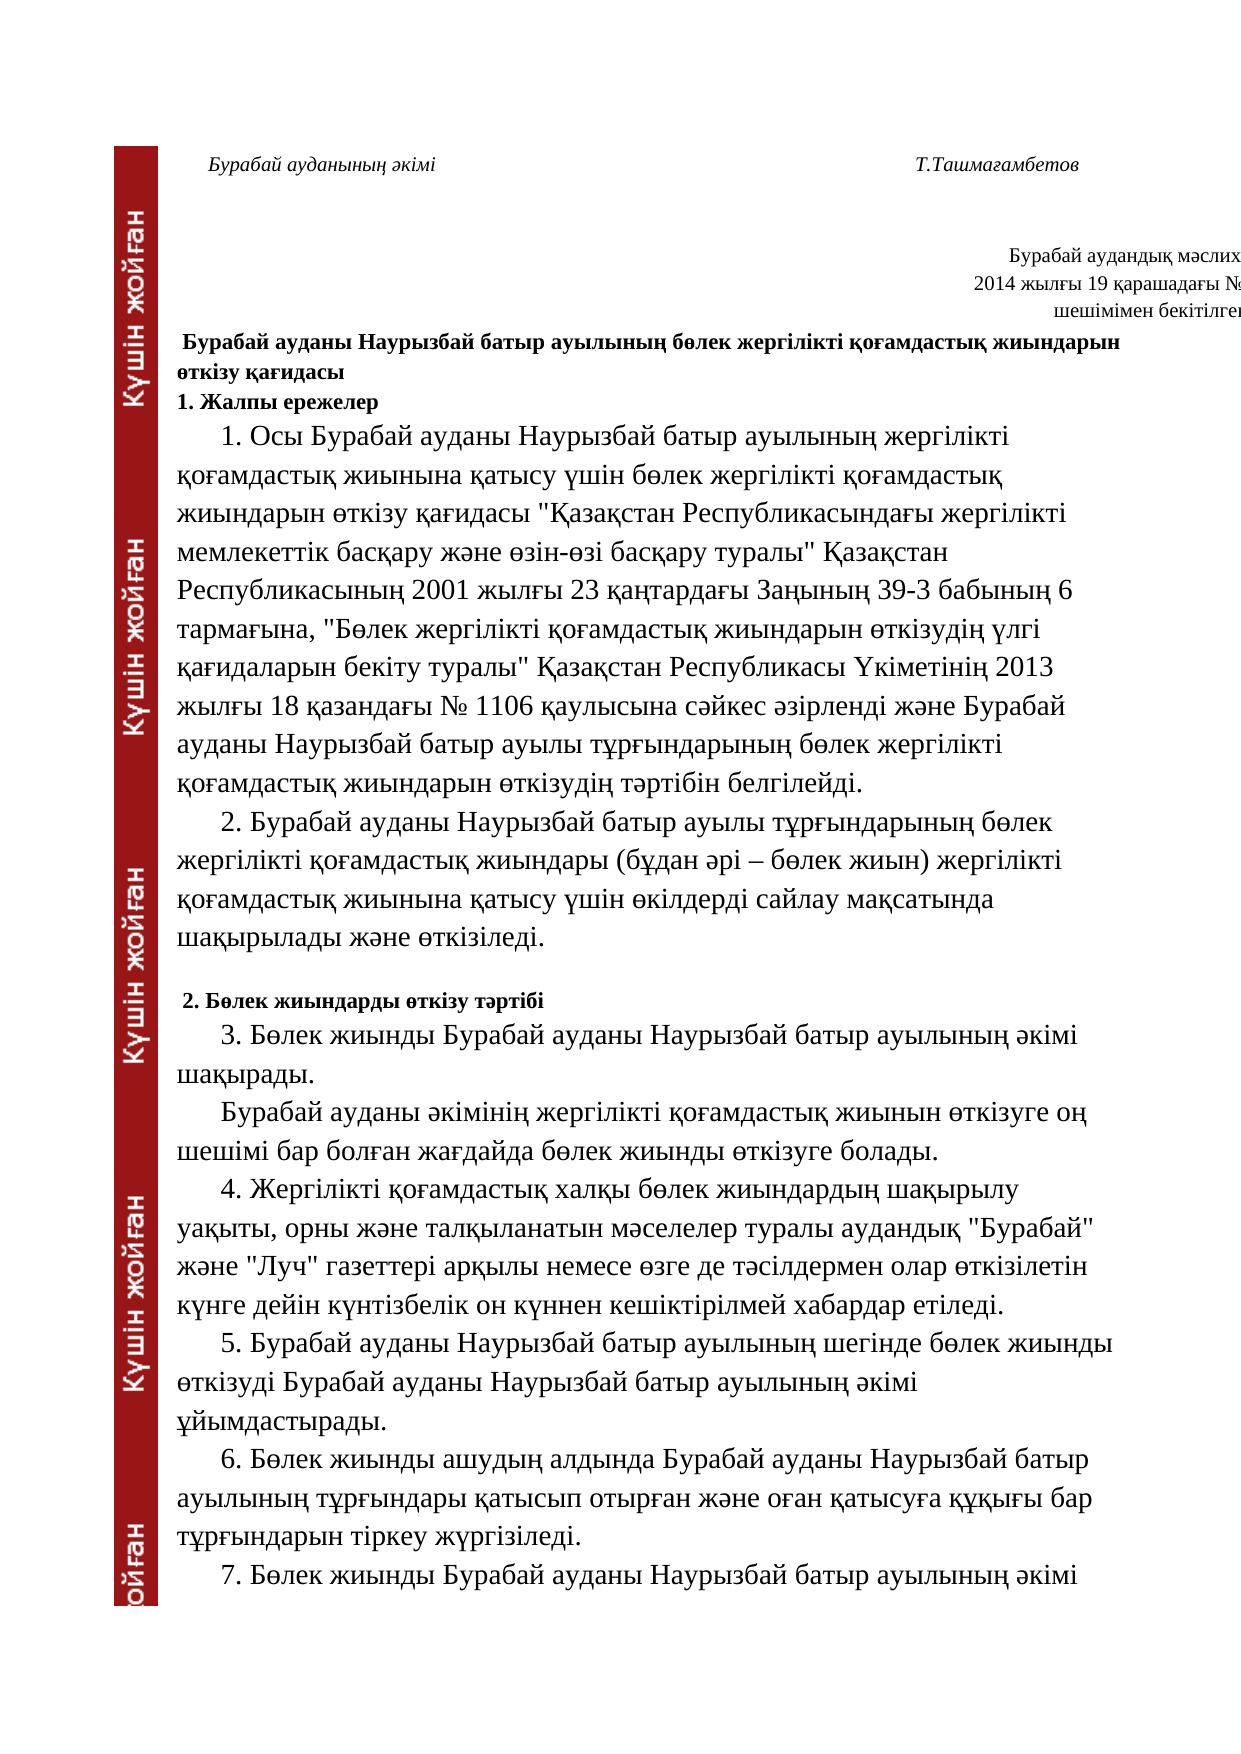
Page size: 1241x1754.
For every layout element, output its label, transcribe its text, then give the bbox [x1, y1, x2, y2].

picture [114, 1013, 158, 1017]
picture [114, 1590, 158, 1606]
text 2. Бөлек жиындарды өткізу тәртібі [112, 987, 1128, 1013]
table_header Бурабай ауданының әкімі [101, 150, 913, 181]
table_header Бурабай аудандық мәслихаттың 2014 жылғы 19 қарашадағы № 5С-36/11 шешімімен бекітілген [912, 241, 1240, 328]
table_header [101, 241, 912, 328]
picture [114, 181, 158, 241]
table_header Т.Ташмағамбетов [913, 150, 1240, 181]
text 1. Осы Бурабай ауданы Наурызбай батыр ауылының жергілікті қоғамдастық жиынына қатысу үшін бөлек жергілікті қоғамдастық жиындарын өткізу қағидасы "Қазақстан Республикасындағы жергілікті мемлекеттік басқару және өзін-өзі басқару туралы" Қазақстан Республикасының 2001 жылғы 23 қаңтардағы Заңының 39-3 бабының 6 тармағына, "Бөлек жергілікті қоғамдастық жиындарын өткізудің үлгі қағидаларын бекіту туралы" Қазақстан Республикасы Үкіметінің 2013 жылғы 18 қазандағы № 1106 қаулысына сәйкес әзірленді және Бурабай ауданы Наурызбай батыр ауылы тұрғындарының бөлек жергілікті қоғамдастық жиындарын өткізудің тәртібін белгілейді. 2. Бурабай ауданы Наурызбай батыр ауылы тұрғындарының бөлек жергілікті қоғамдастық жиындары (бұдан әрі – бөлек жиын) жергілікті қоғамдастық жиынына қатысу үшін өкілдерді сайлау мақсатында шақырылады және өткізіледі. [112, 418, 1128, 983]
text Бурабай ауданы Наурызбай батыр ауылының бөлек жергілікті қоғамдастық жиындарын өткізу қағидасы 1. Жалпы ережелер [112, 328, 1128, 414]
picture [114, 414, 158, 418]
picture [114, 983, 158, 987]
picture [114, 146, 158, 150]
